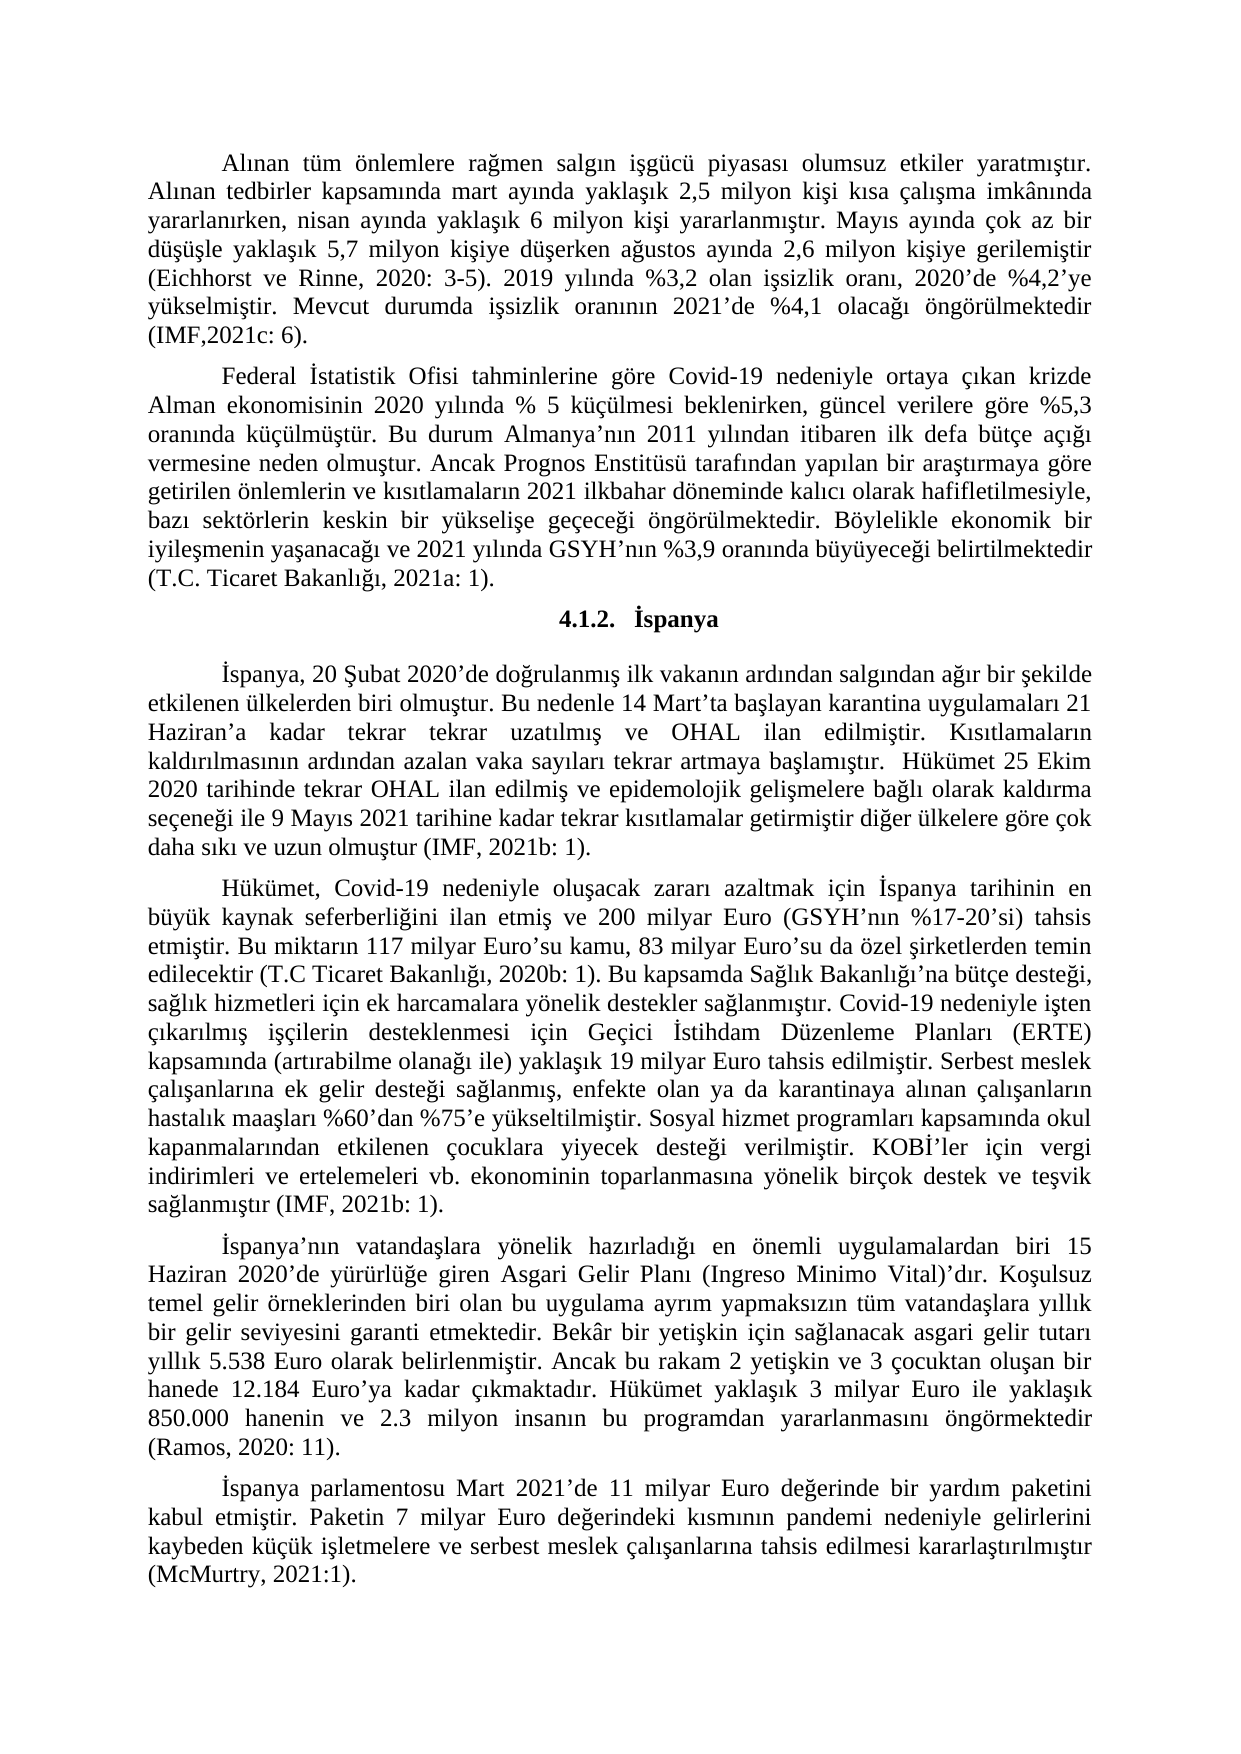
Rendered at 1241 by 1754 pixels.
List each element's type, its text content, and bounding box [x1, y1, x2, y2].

list İspanya [185, 604, 1093, 633]
text İspanya parlamentosu Mart 2021’de 11 milyar Euro değerinde bir yardım paketini kabul etmiştir. Paketin 7 milyar Euro değerindeki kısmının pandemi nedeniyle gelirlerini kaybeden küçük işletmelere ve serbest meslek çalışanlarına tahsis edilmesi kararlaştırılmıştır (McMurtry, 2021:1). [148, 1473, 1093, 1588]
text İspanya’nın vatandaşlara yönelik hazırladığı en önemli uygulamalardan biri 15 Haziran 2020’de yürürlüğe giren Asgari Gelir Planı (Ingreso Minimo Vital)’dır. Koşulsuz temel gelir örneklerinden biri olan bu uygulama ayrım yapmaksızın tüm vatandaşlara yıllık bir gelir seviyesini garanti etmektedir. Bekâr bir yetişkin için sağlanacak asgari gelir tutarı yıllık 5.538 Euro olarak belirlenmiştir. Ancak bu rakam 2 yetişkin ve 3 çocuktan oluşan bir hanede 12.184 Euro’ya kadar çıkmaktadır. Hükümet yaklaşık 3 milyar Euro ile yaklaşık 850.000 hanenin ve 2.3 milyon insanın bu programdan yararlanmasını öngörmektedir (Ramos, 2020: 11). [148, 1231, 1093, 1461]
text Alınan tüm önlemlere rağmen salgın işgücü piyasası olumsuz etkiler yaratmıştır. Alınan tedbirler kapsamında mart ayında yaklaşık 2,5 milyon kişi kısa çalışma imkânında yararlanırken, nisan ayında yaklaşık 6 milyon kişi yararlanmıştır. Mayıs ayında çok az bir düşüşle yaklaşık 5,7 milyon kişiye düşerken ağustos ayında 2,6 milyon kişiye gerilemiştir (Eichhorst ve Rinne, 2020: 3-5). 2019 yılında %3,2 olan işsizlik oranı, 2020’de %4,2’ye yükselmiştir. Mevcut durumda işsizlik oranının 2021’de %4,1 olacağı öngörülmektedir (IMF,2021c: 6). [148, 148, 1093, 349]
text Hükümet, Covid-19 nedeniyle oluşacak zararı azaltmak için İspanya tarihinin en büyük kaynak seferberliğini ilan etmiş ve 200 milyar Euro (GSYH’nın %17-20’si) tahsis etmiştir. Bu miktarın 117 milyar Euro’su kamu, 83 milyar Euro’su da özel şirketlerden temin edilecektir (T.C Ticaret Bakanlığı, 2020b: 1). Bu kapsamda Sağlık Bakanlığı’na bütçe desteği, sağlık hizmetleri için ek harcamalara yönelik destekler sağlanmıştır. Covid-19 nedeniyle işten çıkarılmış işçilerin desteklenmesi için Geçici İstihdam Düzenleme Planları (ERTE) kapsamında (artırabilme olanağı ile) yaklaşık 19 milyar Euro tahsis edilmiştir. Serbest meslek çalışanlarına ek gelir desteği sağlanmış, enfekte olan ya da karantinaya alınan çalışanların hastalık maaşları %60’dan %75’e yükseltilmiştir. Sosyal hizmet programları kapsamında okul kapanmalarından etkilenen çocuklara yiyecek desteği verilmiştir. KOBİ’ler için vergi indirimleri ve ertelemeleri vb. ekonominin toparlanmasına yönelik birçok destek ve teşvik sağlanmıştır (IMF, 2021b: 1). [148, 873, 1093, 1218]
text Federal İstatistik Ofisi tahminlerine göre Covid-19 nedeniyle ortaya çıkan krizde Alman ekonomisinin 2020 yılında % 5 küçülmesi beklenirken, güncel verilere göre %5,3 oranında küçülmüştür. Bu durum Almanya’nın 2011 yılından itibaren ilk defa bütçe açığı vermesine neden olmuştur. Ancak Prognos Enstitüsü tarafından yapılan bir araştırmaya göre getirilen önlemlerin ve kısıtlamaların 2021 ilkbahar döneminde kalıcı olarak hafifletilmesiyle, bazı sektörlerin keskin bir yükselişe geçeceği öngörülmektedir. Böylelikle ekonomik bir iyileşmenin yaşanacağı ve 2021 yılında GSYH’nın %3,9 oranında büyüyeceği belirtilmektedir (T.C. Ticaret Bakanlığı, 2021a: 1). [148, 361, 1093, 591]
text İspanya, 20 Şubat 2020’de doğrulanmış ilk vakanın ardından salgından ağır bir şekilde etkilenen ülkelerden biri olmuştur. Bu nedenle 14 Mart’ta başlayan karantina uygulamaları 21 Haziran’a kadar tekrar tekrar uzatılmış ve OHAL ilan edilmiştir. Kısıtlamaların kaldırılmasının ardından azalan vaka sayıları tekrar artmaya başlamıştır. Hükümet 25 Ekim 2020 tarihinde tekrar OHAL ilan edilmiş ve epidemolojik gelişmelere bağlı olarak kaldırma seçeneği ile 9 Mayıs 2021 tarihine kadar tekrar kısıtlamalar getirmiştir diğer ülkelere göre çok daha sıkı ve uzun olmuştur (IMF, 2021b: 1). [148, 659, 1093, 861]
